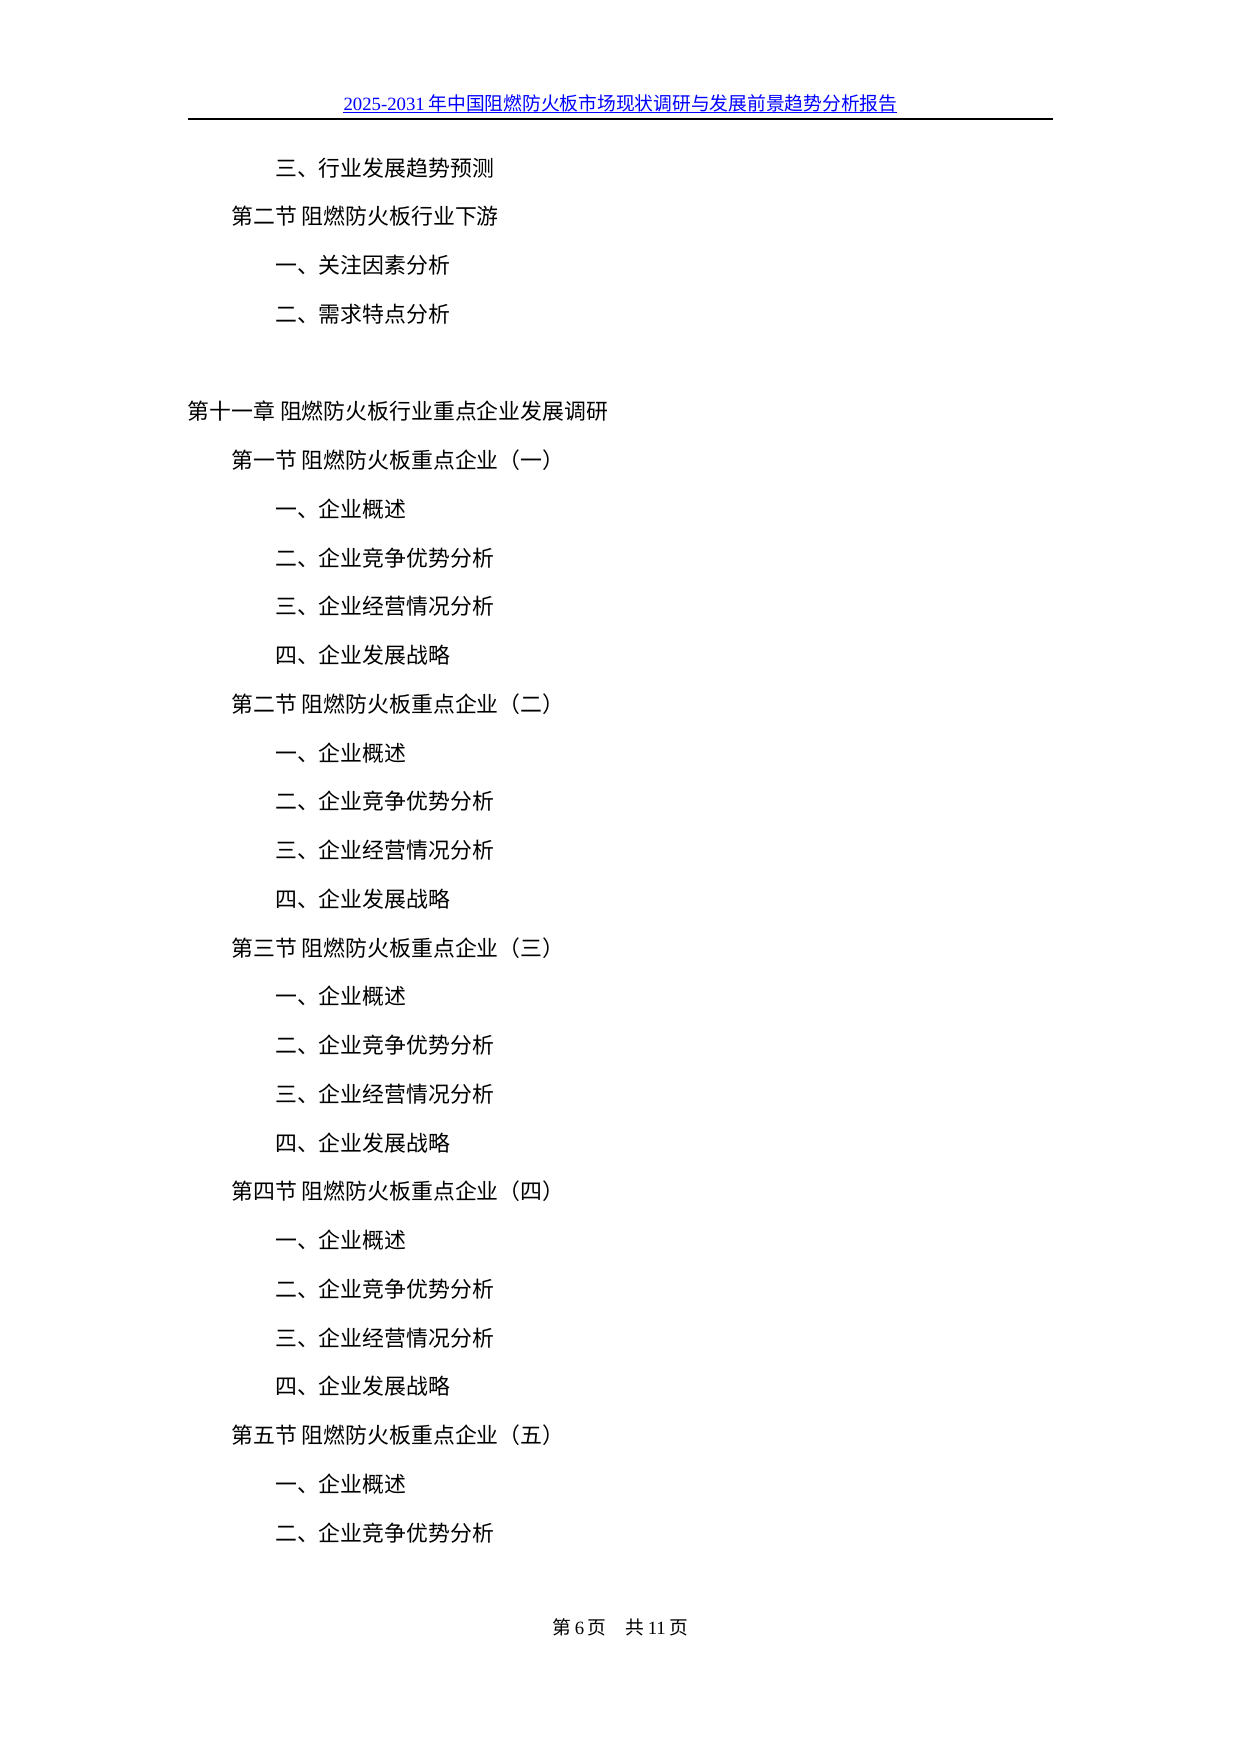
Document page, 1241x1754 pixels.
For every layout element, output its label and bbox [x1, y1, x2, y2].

text [187, 150, 1053, 1548]
